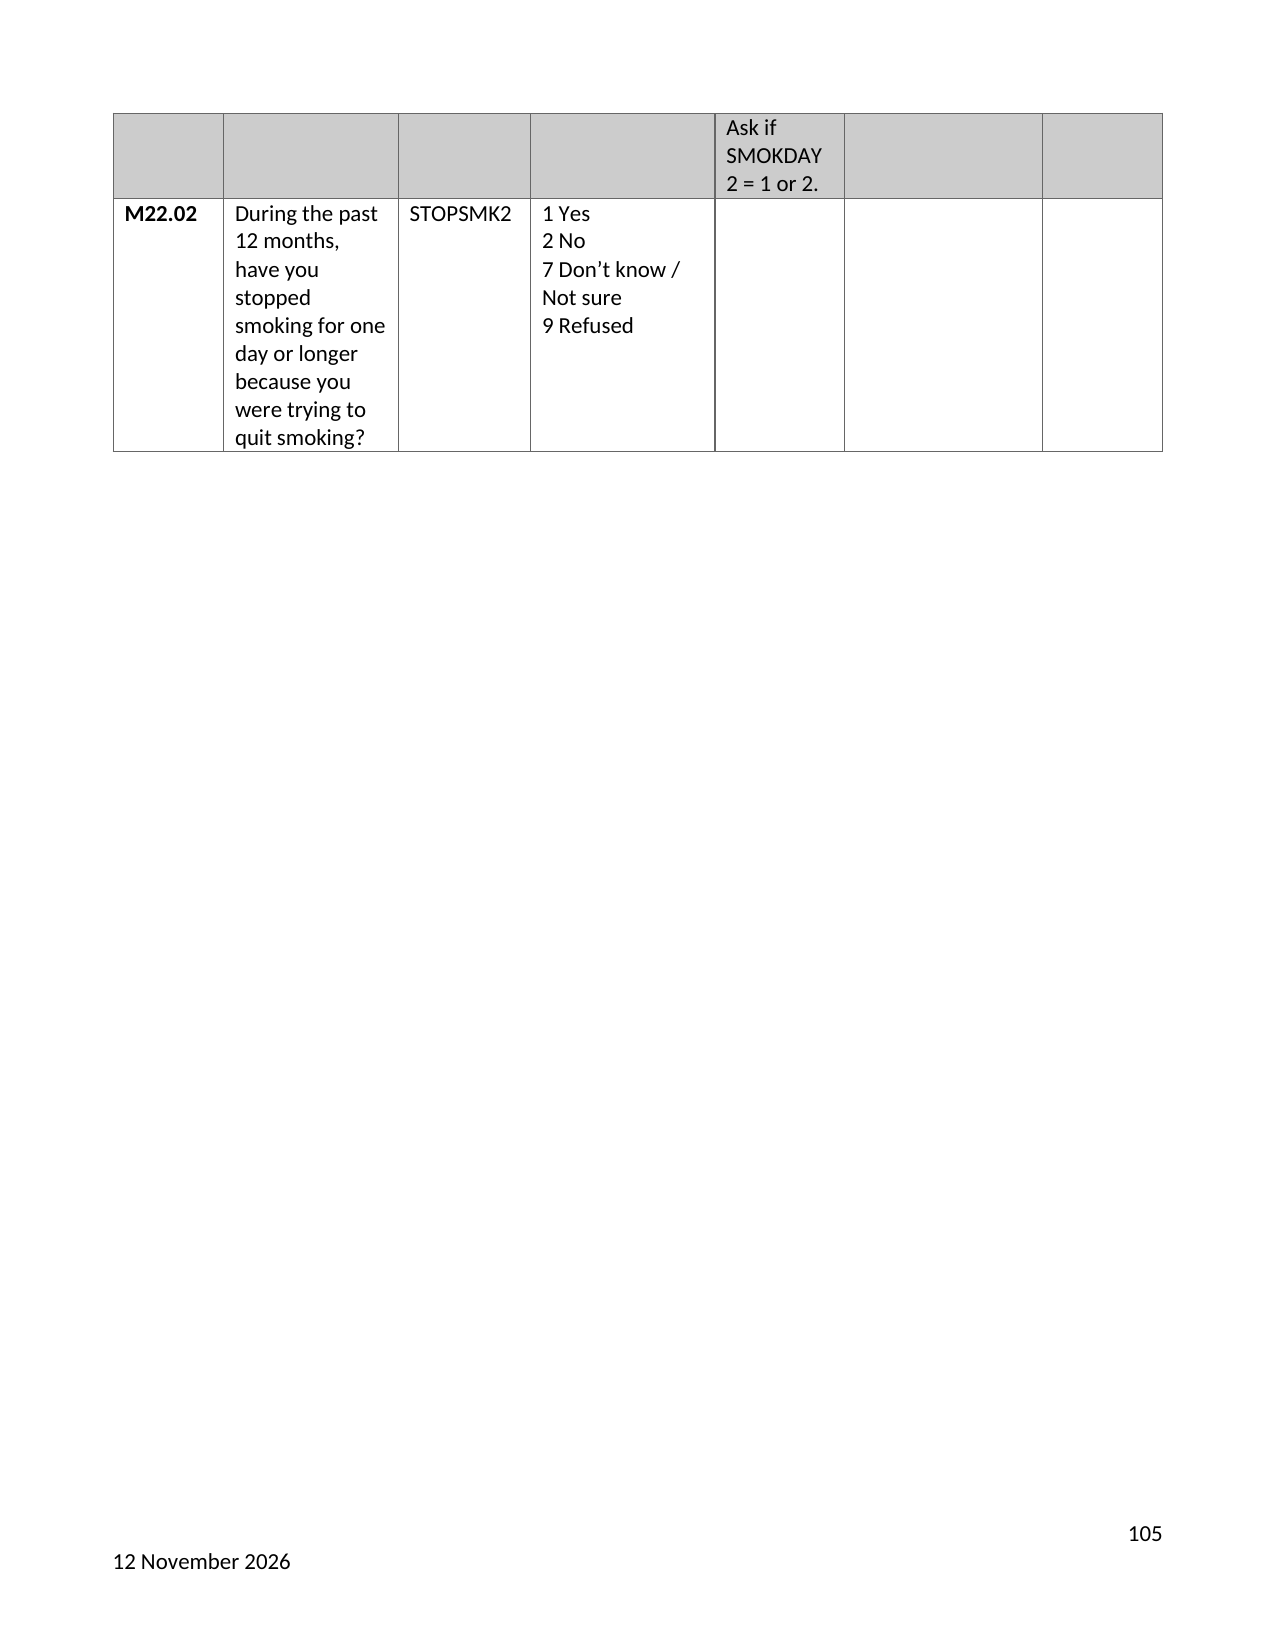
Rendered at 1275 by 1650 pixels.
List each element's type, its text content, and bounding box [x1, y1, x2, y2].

table_cell [716, 199, 844, 451]
table_cell [224, 114, 398, 198]
table_cell Ask if SMOKDAY2 = 1 or 2. [716, 114, 844, 198]
table_cell [845, 114, 1042, 198]
table_cell M22.02 [114, 199, 223, 451]
table_cell [1043, 114, 1162, 198]
table_cell 1 Yes 2 No 7 Don’t know / Not sure 9 Refused [531, 199, 714, 451]
table_cell [399, 114, 530, 198]
table_cell During the past 12 months, have you stopped smoking for one day or longer because you were trying to quit smoking? [224, 199, 398, 451]
table_cell [1043, 199, 1162, 451]
table_cell [114, 114, 223, 198]
table_cell [845, 199, 1042, 451]
table_cell STOPSMK2 [399, 199, 530, 451]
table_cell [531, 114, 714, 198]
